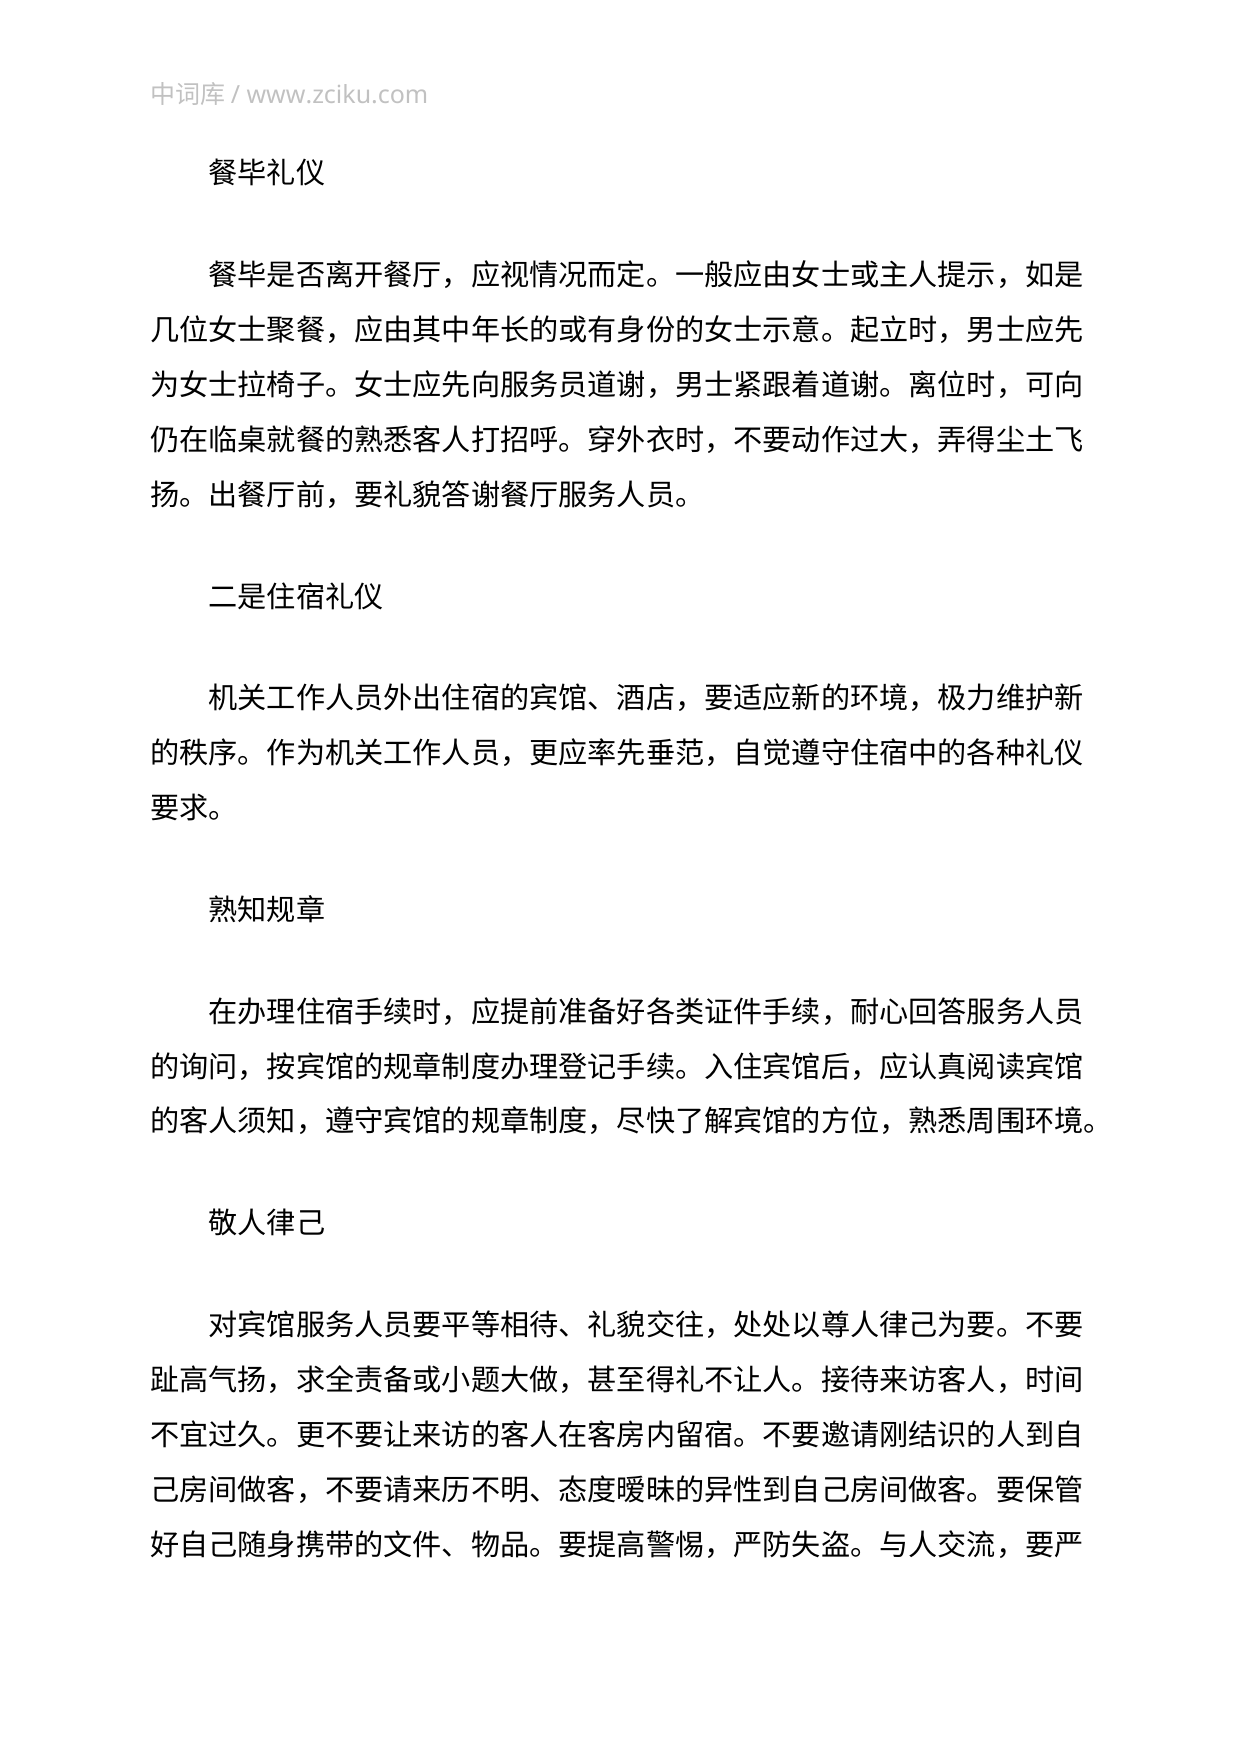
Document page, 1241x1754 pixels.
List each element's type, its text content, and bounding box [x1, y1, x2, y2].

text 二是住宿礼仪 [150, 573, 1090, 615]
text 餐毕是否离开餐厅，应视情况而定。一般应由女士或主人提示，如是几位女士聚餐，应由其中年长的或有身份的女士示意。起立时，男士应先为女士拉椅子。女士应先向服务员道谢，男士紧跟着道谢。离位时，可向仍在临桌就餐的熟悉客人打招呼。穿外衣时，不要动作过大，弄得尘土飞扬。出餐厅前，要礼貌答谢餐厅服务人员。 [150, 252, 1090, 514]
text 敬人律己 [150, 1200, 1090, 1242]
text 在办理住宿手续时，应提前准备好各类证件手续，耐心回答服务人员的询问，按宾馆的规章制度办理登记手续。入住宾馆后，应认真阅读宾馆的客人须知，遵守宾馆的规章制度，尽快了解宾馆的方位，熟悉周围环境。 [150, 988, 1090, 1140]
text 熟知规章 [150, 886, 1090, 929]
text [150, 1302, 1090, 1563]
text 餐毕礼仪 [150, 150, 1090, 192]
text 机关工作人员外出住宿的宾馆、酒店，要适应新的环境，极力维护新的秩序。作为机关工作人员，更应率先垂范，自觉遵守住宿中的各种礼仪要求。 [150, 675, 1090, 827]
